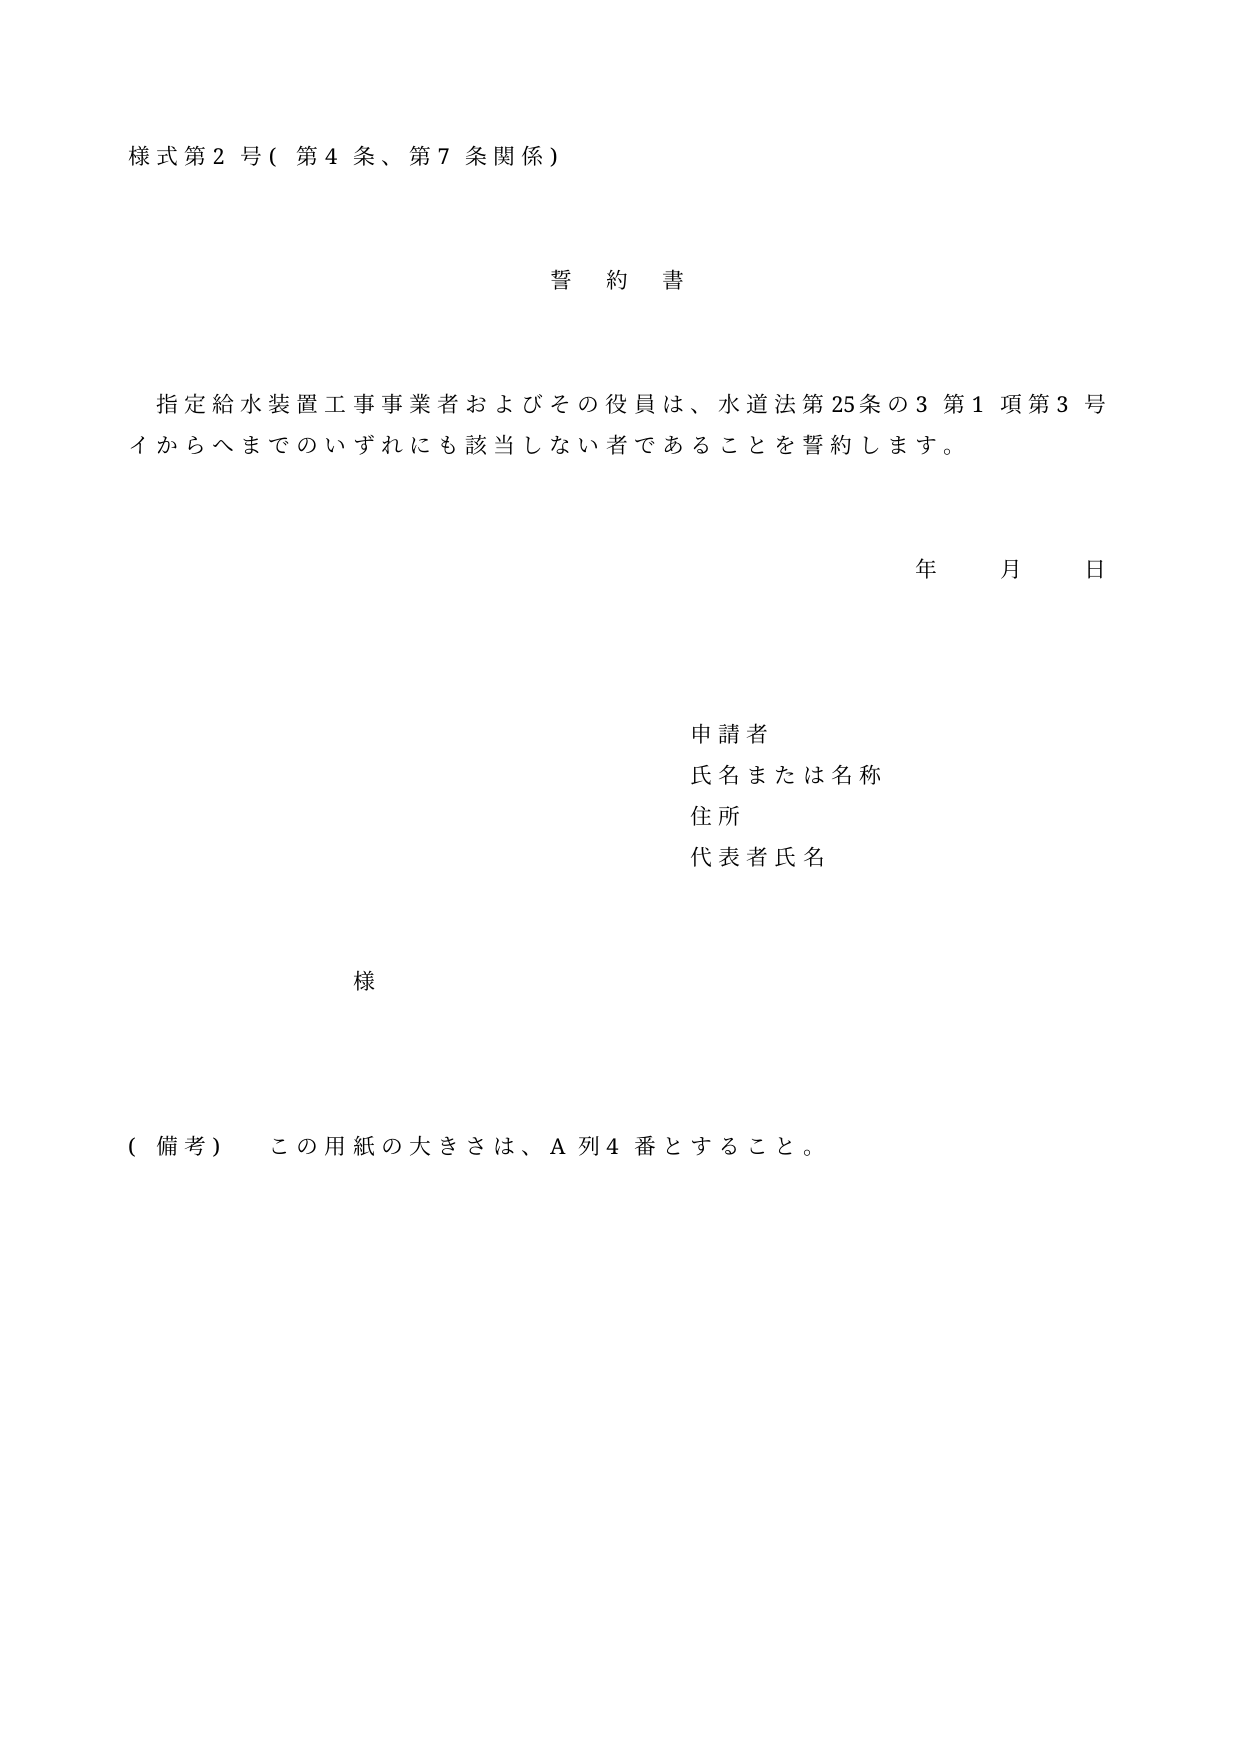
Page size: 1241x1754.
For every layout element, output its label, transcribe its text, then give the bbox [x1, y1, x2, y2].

text (備考) この用紙の大きさは、A列4番とすること。 [128, 1124, 1112, 1166]
text 様 [128, 959, 1112, 1001]
text 年 月 日 [128, 547, 1112, 588]
text 様式第2号(第4条、第7条関係) [128, 134, 1112, 176]
text 誓 約 書 [128, 258, 1112, 299]
text 住所 [128, 794, 1112, 836]
text 代表者氏名 [128, 836, 1112, 877]
text 氏名または名称 [128, 753, 1112, 794]
text 指定給水装置工事事業者およびその役員は、水道法第25条の3第1項第3号イからへまでのいずれにも該当しない者であることを誓約します。 [128, 382, 1112, 464]
text 申請者 [128, 712, 1112, 753]
